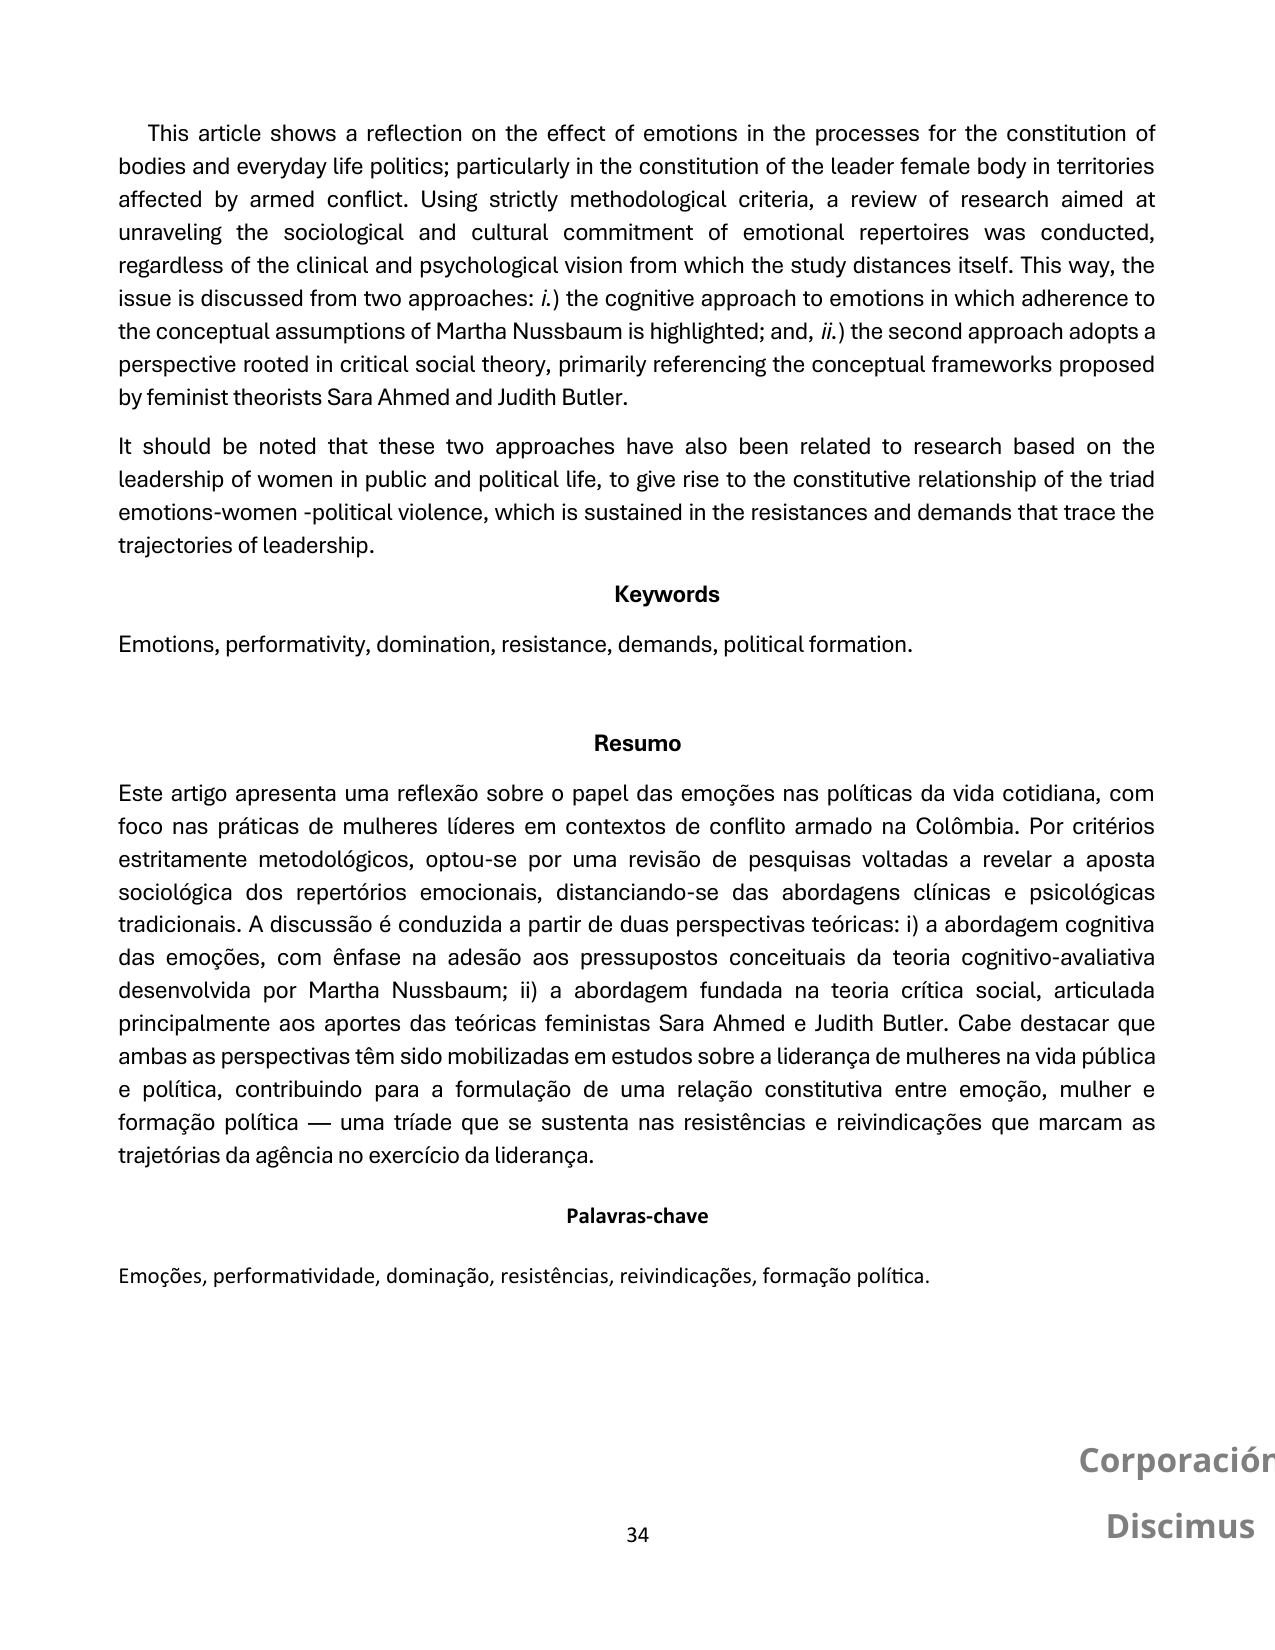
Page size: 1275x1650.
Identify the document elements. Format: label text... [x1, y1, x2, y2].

text Resumo [118, 728, 1157, 759]
text It should be noted that these two approaches have also been related to research based on the leadership of women in public and political life, to give rise to the constitutive relationship of the triad emotions-women -political violence, which is sustained in the resistances and demands that trace the trajectories of leadership. [118, 431, 1157, 560]
text Emoções, performatividade, dominação, resistências, reivindicações, formação política. [118, 1261, 1157, 1289]
text This article shows a reflection on the effect of emotions in the processes for the constitution of bodies and everyday life politics; particularly in the constitution of the leader female body in territories affected by armed conflict. Using strictly methodological criteria, a review of research aimed at unraveling the sociological and cultural commitment of emotional repertoires was conducted, regardless of the clinical and psychological vision from which the study distances itself. This way, the issue is discussed from two approaches: i.) the cognitive approach to emotions in which adherence to the conceptual assumptions of Martha Nussbaum is highlighted; and, ii.) the second approach adopts a perspective rooted in critical social theory, primarily referencing the conceptual frameworks proposed by feminist theorists Sara Ahmed and Judith Butler. [118, 118, 1157, 412]
text Keywords [118, 579, 1157, 610]
text Emotions, performativity, domination, resistance, demands, political formation. [118, 629, 1157, 659]
text Palavras-chave [118, 1202, 1157, 1230]
text Este artigo apresenta uma reflexão sobre o papel das emoções nas políticas da vida cotidiana, com foco nas práticas de mulheres líderes em contextos de conflito armado na Colômbia. Por critérios estritamente metodológicos, optou-se por uma revisão de pesquisas voltadas a revelar a aposta sociológica dos repertórios emocionais, distanciando-se das abordagens clínicas e psicológicas tradicionais. A discussão é conduzida a partir de duas perspectivas teóricas: i) a abordagem cognitiva das emoções, com ênfase na adesão aos pressupostos conceituais da teoria cognitivo-avaliativa desenvolvida por Martha Nussbaum; ii) a abordagem fundada na teoria crítica social, articulada principalmente aos aportes das teóricas feministas Sara Ahmed e Judith Butler. Cabe destacar que ambas as perspectivas têm sido mobilizadas em estudos sobre a liderança de mulheres na vida pública e política, contribuindo para a formulação de uma relação constitutiva entre emoção, mulher e formação política — uma tríade que se sustenta nas resistências e reivindicações que marcam as trajetórias da agência no exercício da liderança. [118, 778, 1157, 1170]
